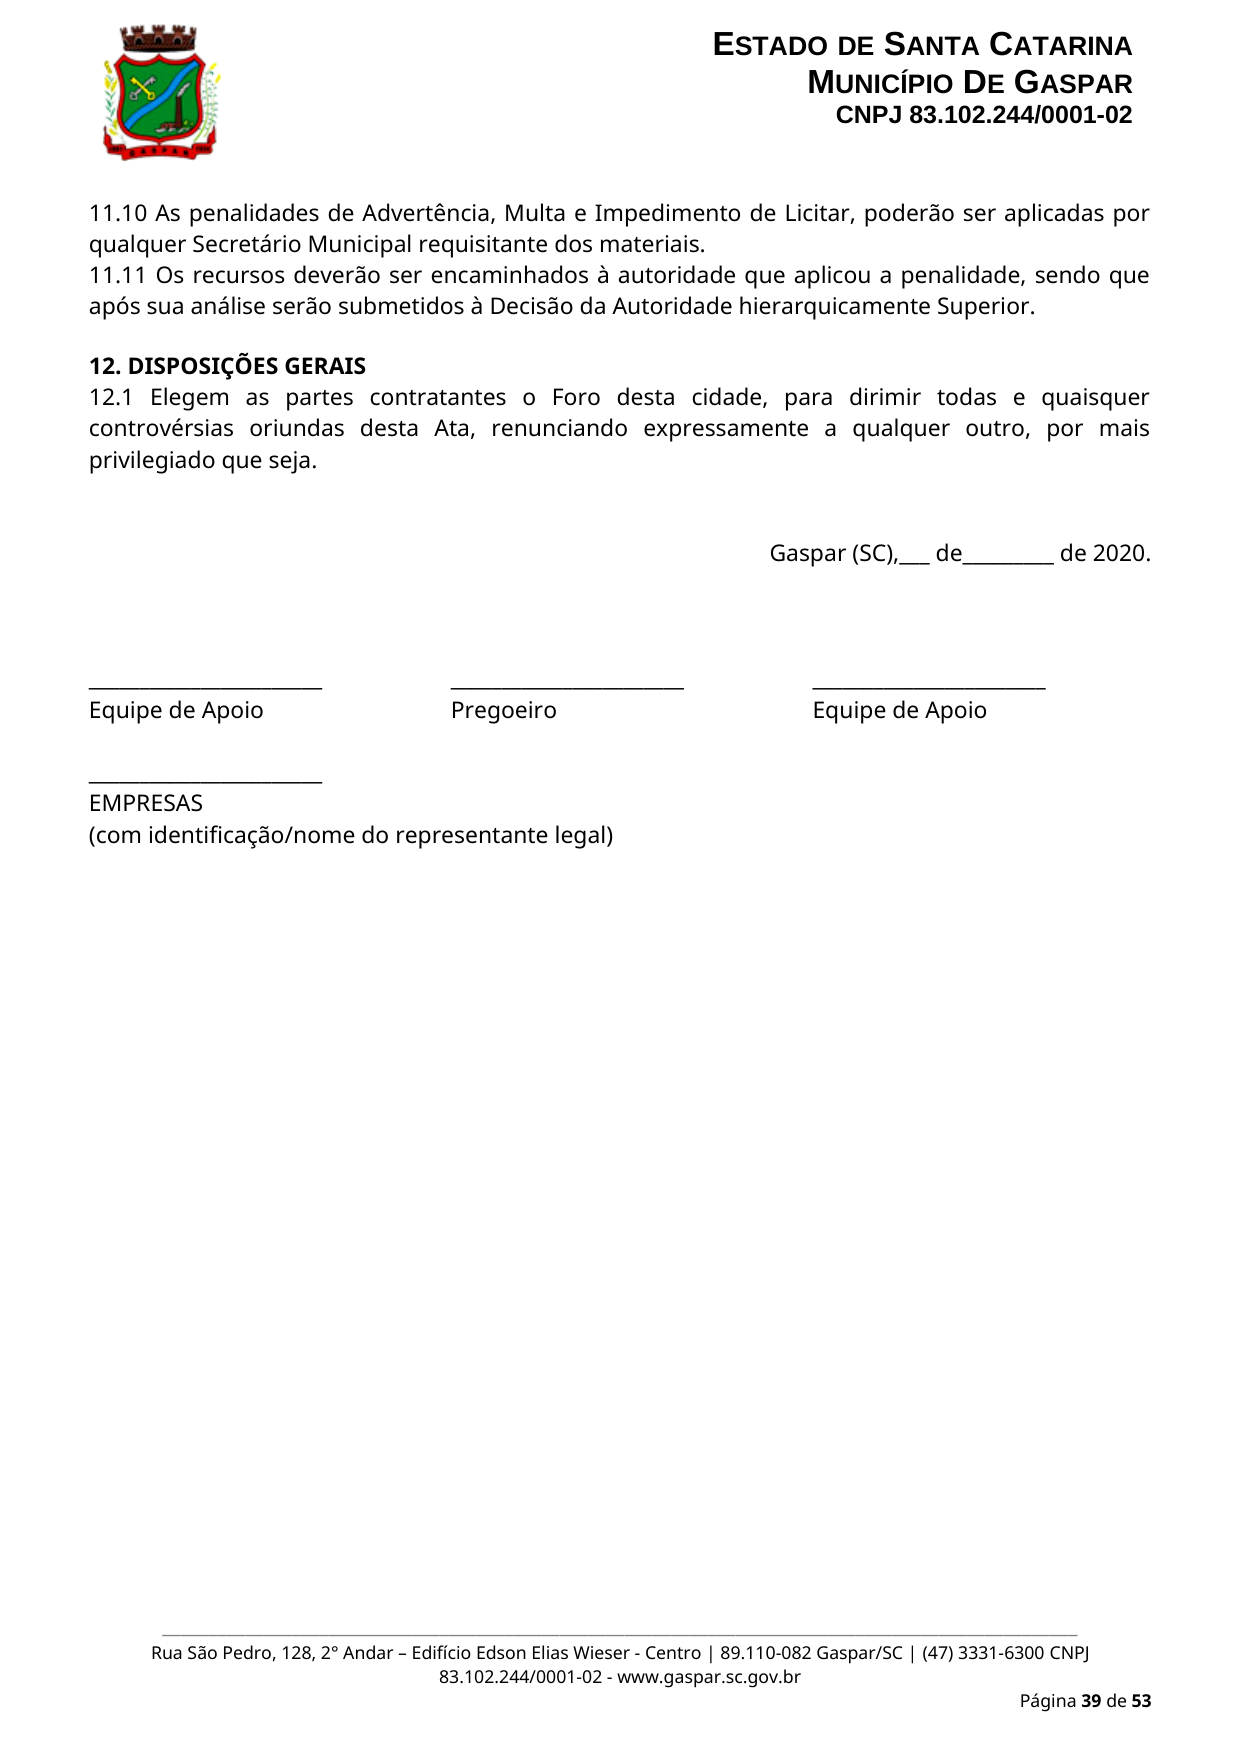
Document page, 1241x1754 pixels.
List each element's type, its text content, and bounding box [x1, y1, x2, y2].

text EMPRESAS [89, 787, 1152, 819]
text _______________________ [89, 756, 1152, 787]
text 12.1 Elegem as partes contratantes o Foro desta cidade, para dirimir todas e quaisquer controvérsias oriundas desta Ata, renunciando expressamente a qualquer outro, por mais privilegiado que seja. [89, 381, 1152, 475]
text Gaspar (SC),___ de_________ de 2020. [89, 537, 1152, 569]
text 11.10 As penalidades de Advertência, Multa e Impedimento de Licitar, poderão ser aplicadas por qualquer Secretário Municipal requisitante dos materiais. [89, 196, 1152, 259]
table_header _______________________ Equipe de Apoio [801, 663, 1163, 725]
table_header _______________________ Pregoeiro [439, 663, 801, 725]
table_header _______________________ Equipe de Apoio [78, 663, 439, 725]
text 11.11 Os recursos deverão ser encaminhados à autoridade que aplicou a penalidade, sendo que após sua análise serão submetidos à Decisão da Autoridade hierarquicamente Superior. [89, 259, 1152, 321]
text (com identificação/nome do representante legal) [89, 819, 1152, 850]
text 12. DISPOSIÇÕES GERAIS [89, 350, 1152, 381]
picture [100, 23, 226, 163]
